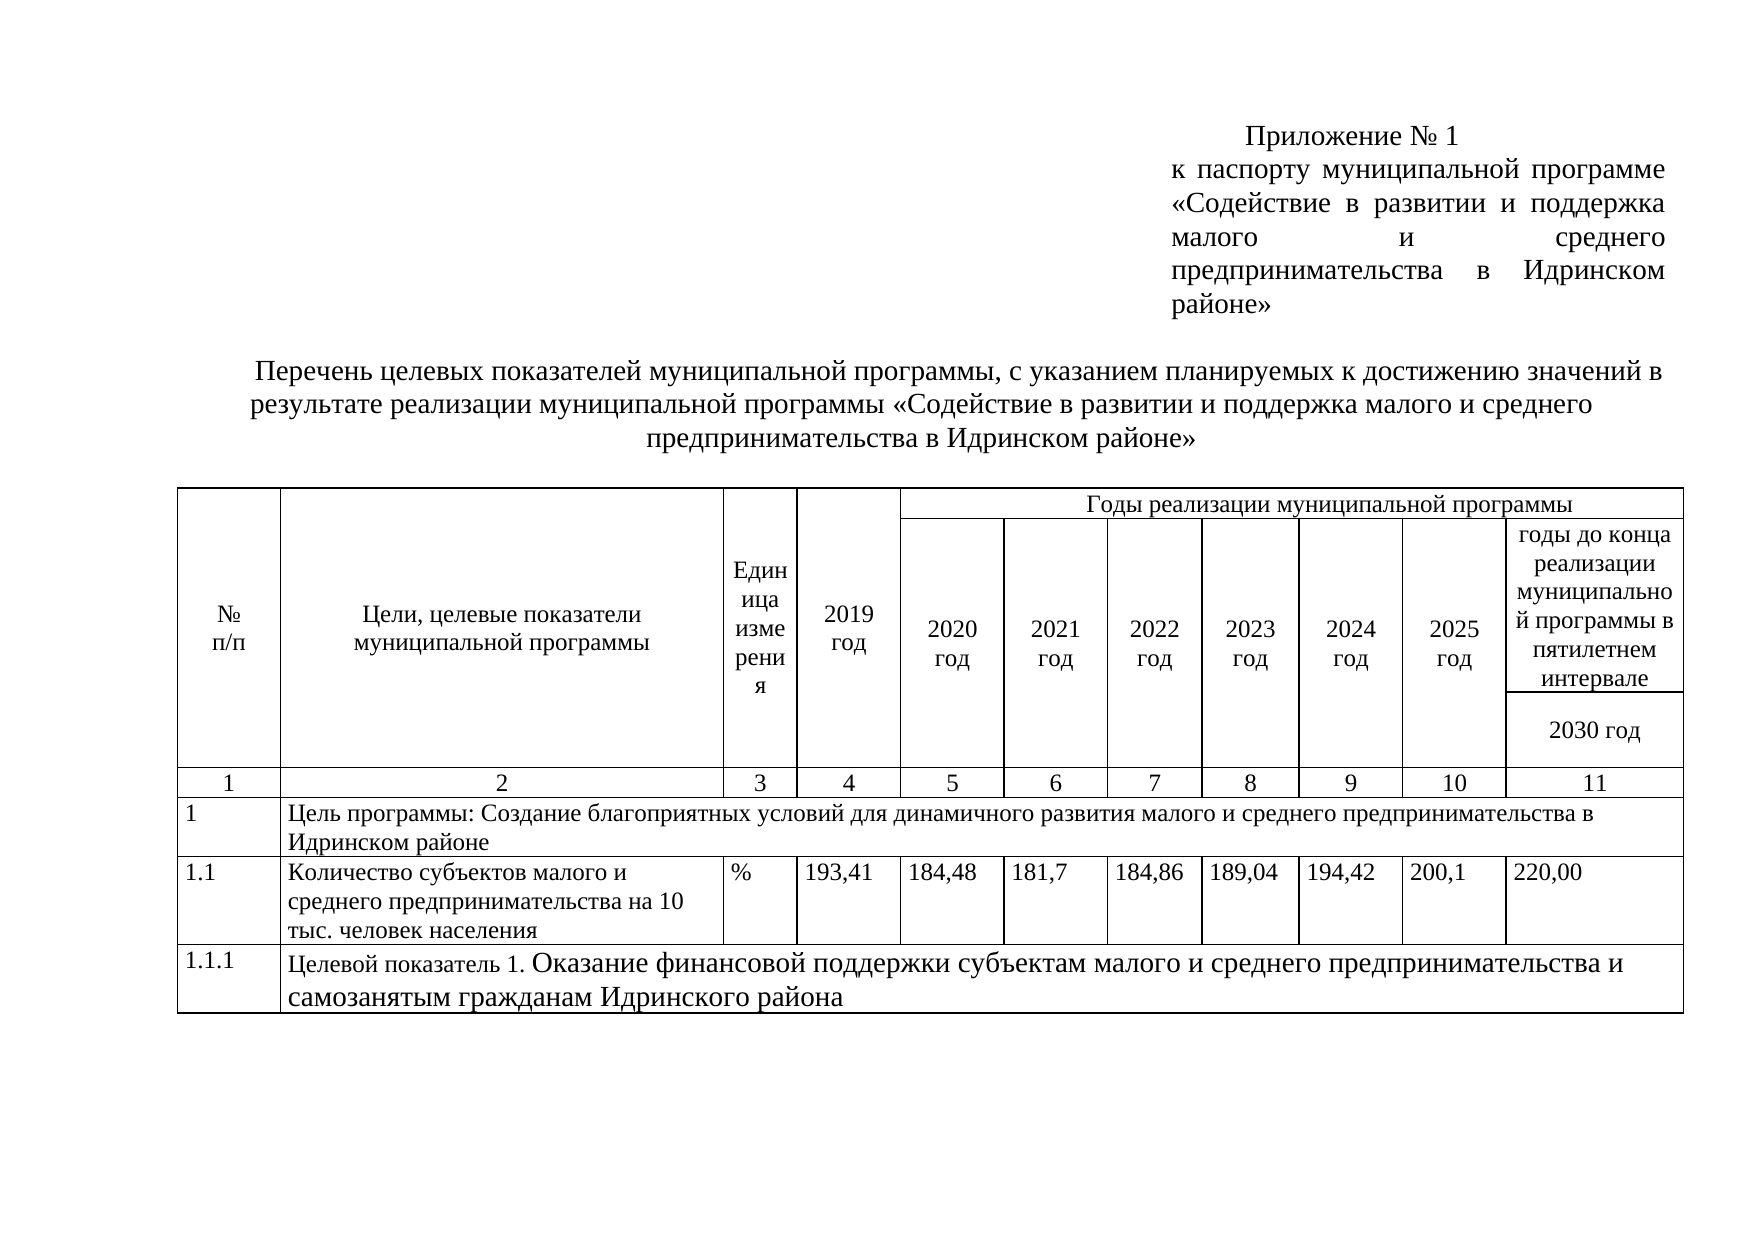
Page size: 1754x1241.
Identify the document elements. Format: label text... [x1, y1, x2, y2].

table_cell 1.1.1 [178, 945, 280, 1012]
table_cell 220,00 [1507, 857, 1683, 944]
table_cell 2024 год [1300, 519, 1402, 766]
table_cell 8 [1203, 768, 1298, 797]
table_cell 181,7 [1005, 857, 1107, 944]
table_cell 193,41 [798, 857, 900, 944]
table_cell 2 [281, 768, 723, 797]
table_cell % [724, 857, 796, 944]
text Приложение № 1 [1171, 118, 1665, 152]
text к паспорту муниципальной программе «Содействие в развитии и поддержка малого и среднего предпринимательства в Идринском районе» [1171, 152, 1665, 319]
table_cell 200,1 [1403, 857, 1505, 944]
table_cell 2022 год [1108, 519, 1201, 766]
table_cell 9 [1300, 768, 1402, 797]
table_header 2019 год [798, 489, 900, 766]
table_header Годы реализации муниципальной программы [901, 489, 1683, 517]
table_cell 1 [178, 798, 280, 856]
table_header Единица измерения [724, 489, 796, 766]
table_cell 189,04 [1203, 857, 1298, 944]
table_header № п/п [178, 489, 280, 766]
table_cell 184,86 [1108, 857, 1201, 944]
table_cell 2023 год [1203, 519, 1298, 766]
table_cell 6 [1005, 768, 1107, 797]
table_cell годы до конца реализации муниципальной программы в пятилетнем интервале [1507, 519, 1683, 691]
table_cell 2021 год [1005, 519, 1107, 766]
table_cell 2030 год [1507, 693, 1683, 766]
table_cell 184,48 [901, 857, 1003, 944]
table_cell 7 [1108, 768, 1201, 797]
table_cell 10 [1403, 768, 1505, 797]
table_cell 1.1 [178, 857, 280, 944]
table_cell Цель программы: Создание благоприятных условий для динамичного развития малого и среднего предпринимательства в Идринском районе [281, 798, 1683, 856]
table_cell Целевой показатель 1. Оказание финансовой поддержки субъектам малого и среднего предпринимательства и самозанятым гражданам Идринского района [281, 945, 1683, 1012]
table_cell 4 [798, 768, 900, 797]
table_cell 5 [901, 768, 1003, 797]
table_cell 1 [178, 768, 280, 797]
table_cell 2025 год [1403, 519, 1505, 766]
table_cell 11 [1507, 768, 1683, 797]
table_cell 194,42 [1300, 857, 1402, 944]
table_cell 2020 год [901, 519, 1003, 766]
text Перечень целевых показателей муниципальной программы, с указанием планируемых к достижению значений в результате реализации муниципальной программы «Содействие в развитии и поддержка малого и среднего предпринимательства в Идринском районе» [177, 353, 1665, 453]
table_cell Количество субъектов малого и среднего предпринимательства на 10 тыс. человек населения [281, 857, 723, 944]
table_cell 3 [724, 768, 796, 797]
table_header Цели, целевые показатели муниципальной программы [281, 489, 723, 766]
